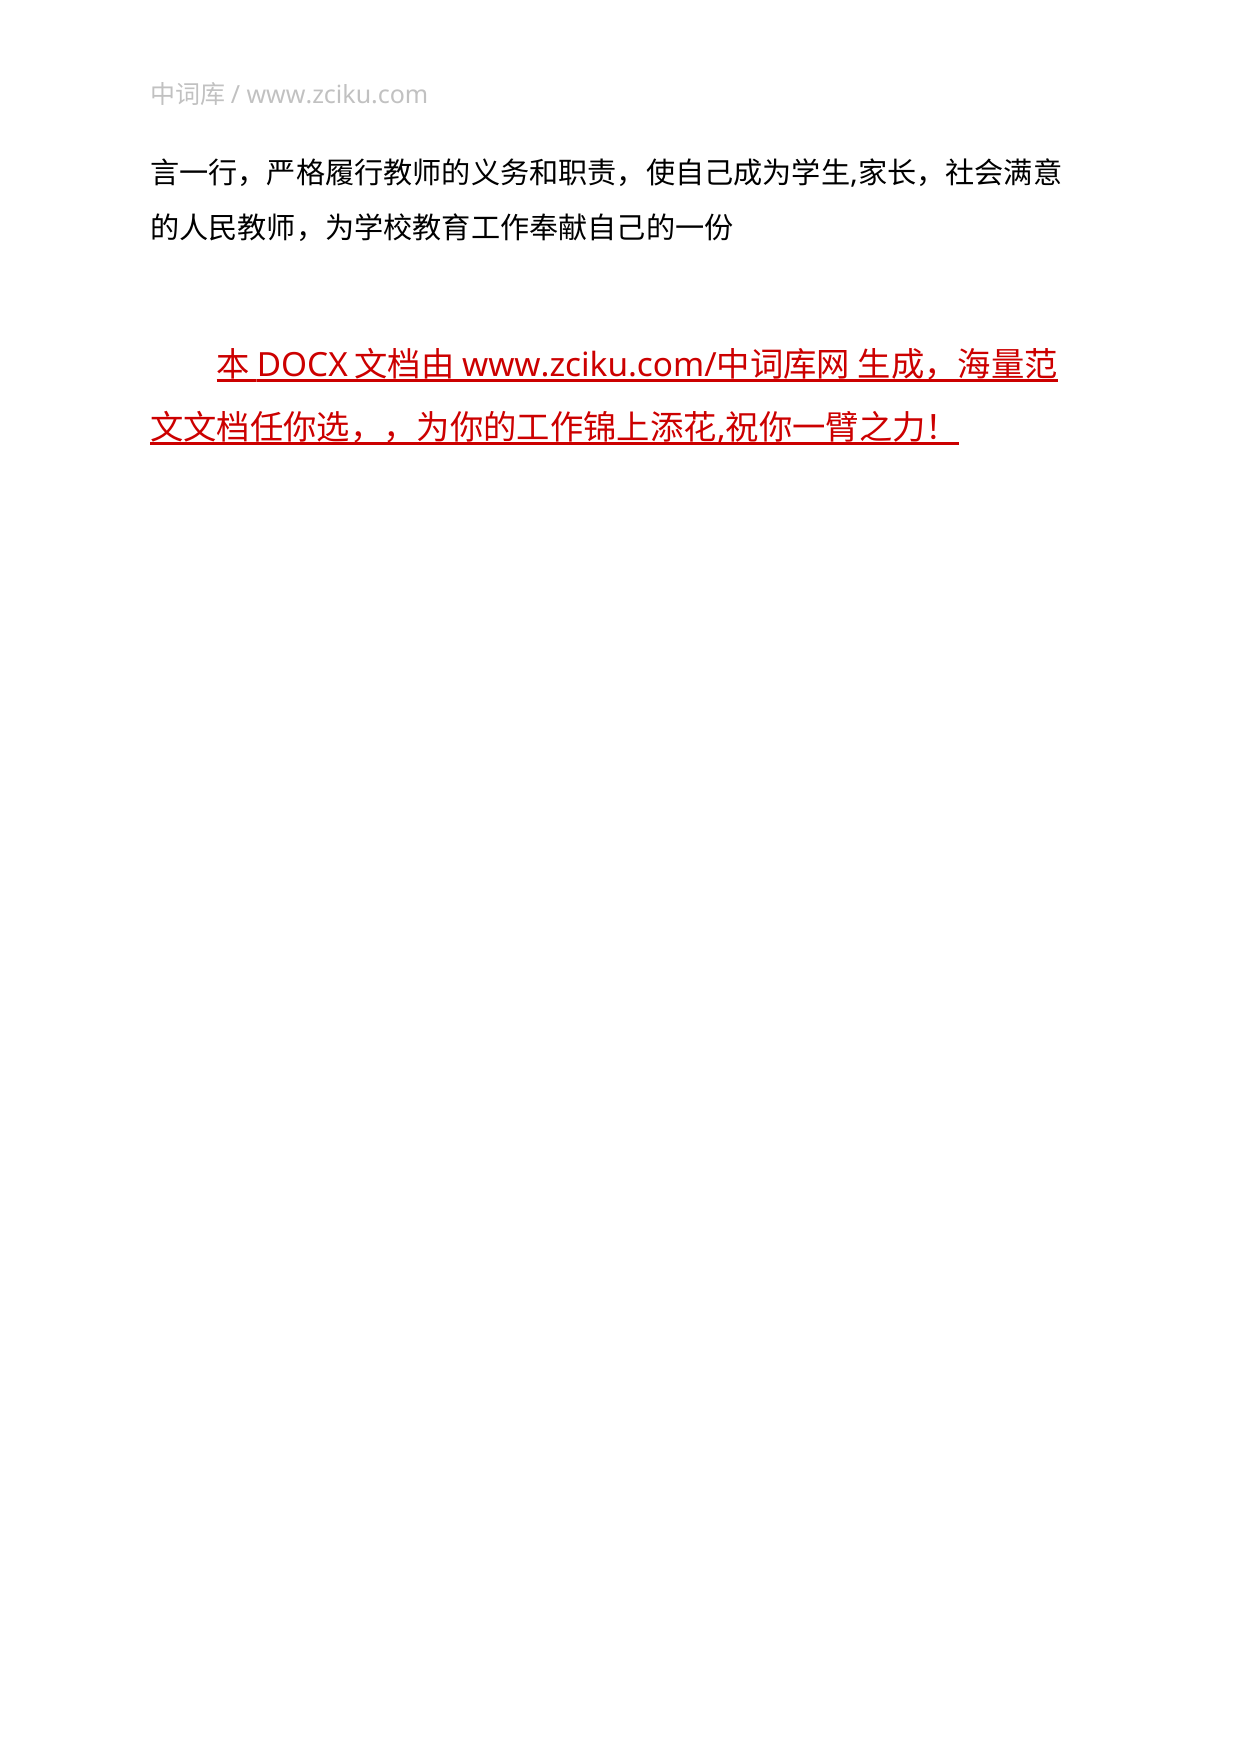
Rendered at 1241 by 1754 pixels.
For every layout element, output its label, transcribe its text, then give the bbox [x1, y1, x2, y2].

text 本DOCX文档由 www.zciku.com/中词库网 生成，海量范文文档任你选，，为你的工作锦上添花,祝你一臂之力！ [150, 338, 1090, 449]
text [150, 150, 1090, 247]
